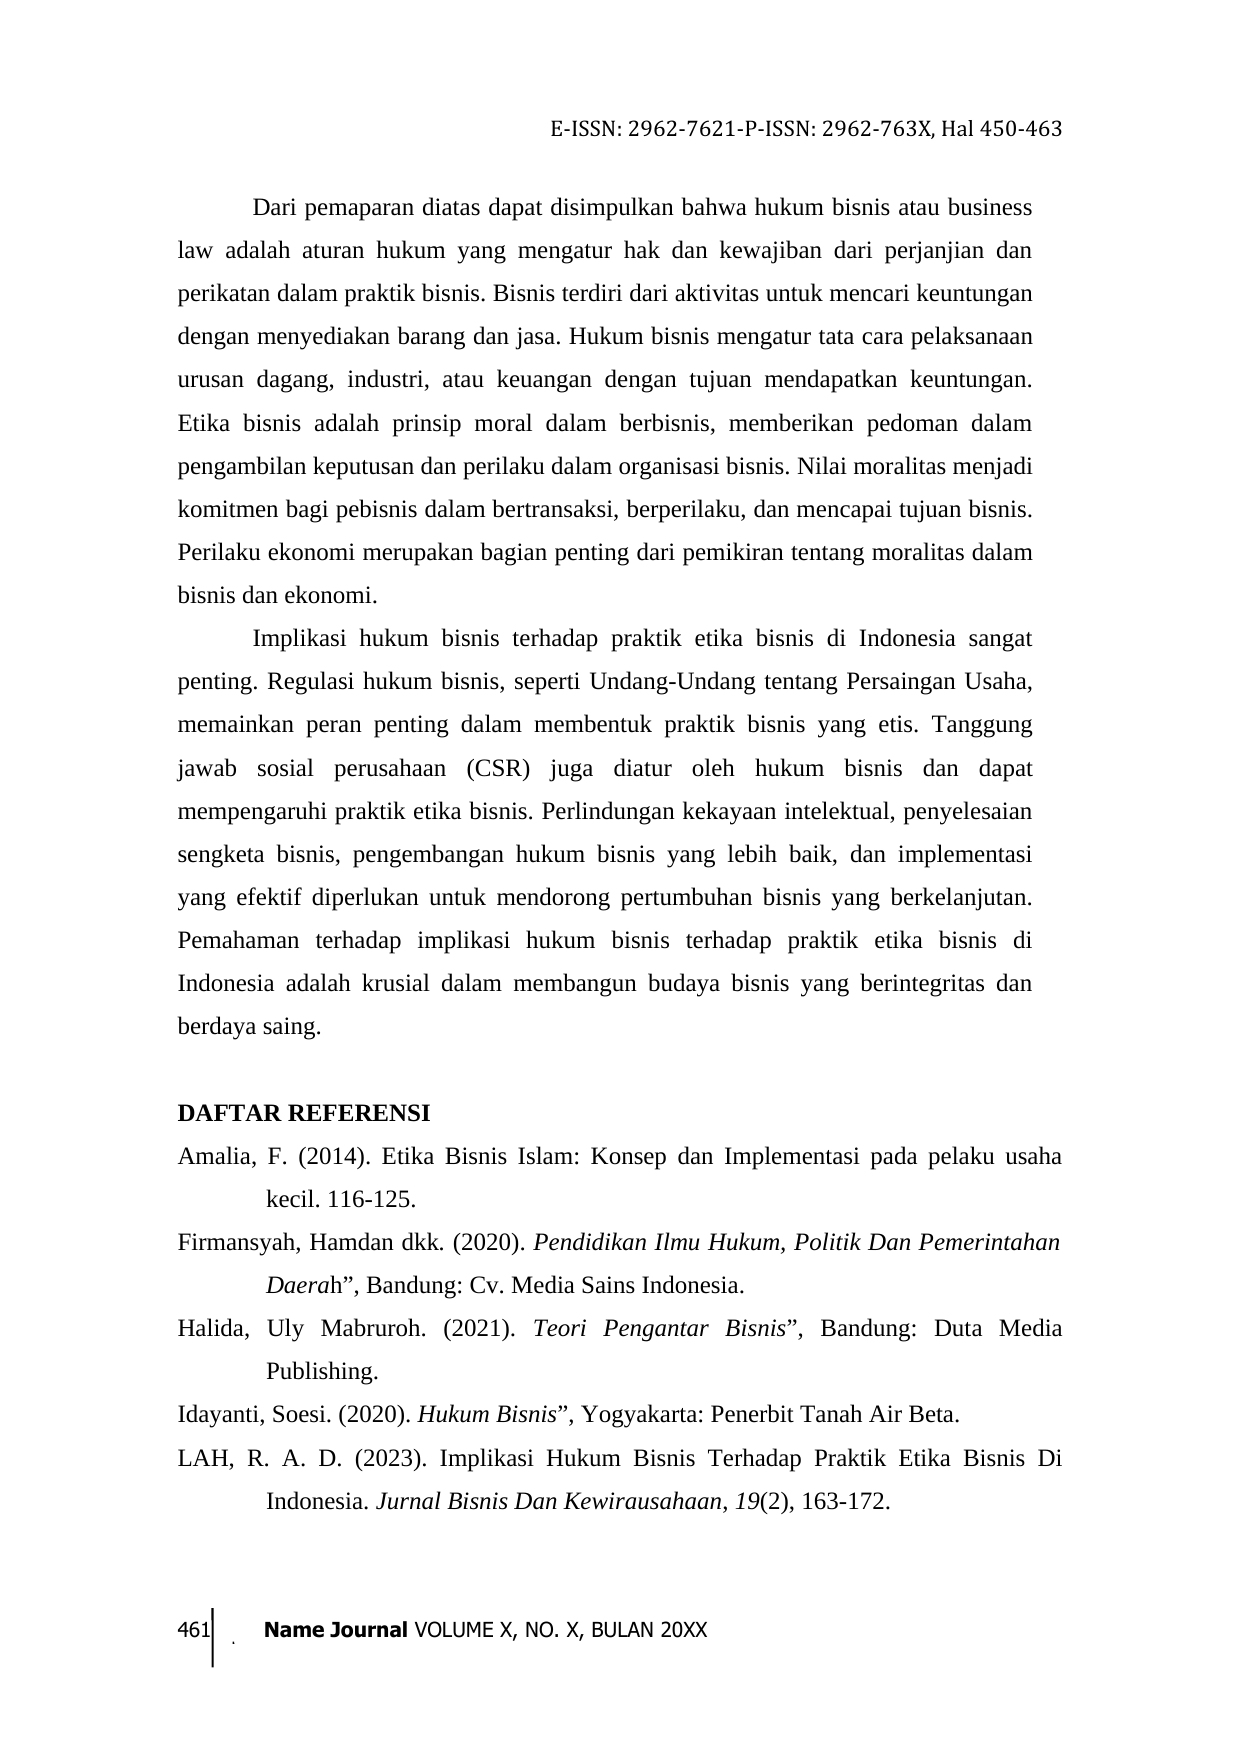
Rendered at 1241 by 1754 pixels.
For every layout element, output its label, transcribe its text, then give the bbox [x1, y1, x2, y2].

text Halida, Uly Mabruroh. (2021). Teori Pengantar Bisnis”, Bandung: Duta Media Publishing. [177, 1313, 1063, 1385]
text Implikasi hukum bisnis terhadap praktik etika bisnis di Indonesia sangat penting. Regulasi hukum bisnis, seperti Undang-Undang tentang Persaingan Usaha, memainkan peran penting dalam membentuk praktik bisnis yang etis. Tanggung jawab sosial perusahaan (CSR) juga diatur oleh hukum bisnis dan dapat mempengaruhi praktik etika bisnis. Perlindungan kekayaan intelektual, penyelesaian sengketa bisnis, pengembangan hukum bisnis yang lebih baik, dan implementasi yang efektif diperlukan untuk mendorong pertumbuhan bisnis yang berkelanjutan. Pemahaman terhadap implikasi hukum bisnis terhadap praktik etika bisnis di Indonesia adalah krusial dalam membangun budaya bisnis yang berintegritas dan berdaya saing. [177, 623, 1033, 1040]
text DAFTAR REFERENSI [177, 1098, 1063, 1126]
text Amalia, F. (2014). Etika Bisnis Islam: Konsep dan Implementasi pada pelaku usaha kecil. 116-125. [177, 1141, 1063, 1213]
text Idayanti, Soesi. (2020). Hukum Bisnis”, Yogyakarta: Penerbit Tanah Air Beta. [177, 1399, 1063, 1428]
text Dari pemaparan diatas dapat disimpulkan bahwa hukum bisnis atau business law adalah aturan hukum yang mengatur hak dan kewajiban dari perjanjian dan perikatan dalam praktik bisnis. Bisnis terdiri dari aktivitas untuk mencari keuntungan dengan menyediakan barang dan jasa. Hukum bisnis mengatur tata cara pelaksanaan urusan dagang, industri, atau keuangan dengan tujuan mendapatkan keuntungan. Etika bisnis adalah prinsip moral dalam berbisnis, memberikan pedoman dalam pengambilan keputusan dan perilaku dalam organisasi bisnis. Nilai moralitas menjadi komitmen bagi pebisnis dalam bertransaksi, berperilaku, dan mencapai tujuan bisnis. Perilaku ekonomi merupakan bagian penting dari pemikiran tentang moralitas dalam bisnis dan ekonomi. [177, 192, 1033, 609]
text LAH, R. A. D. (2023). Implikasi Hukum Bisnis Terhadap Praktik Etika Bisnis Di Indonesia. Jurnal Bisnis Dan Kewirausahaan, 19(2), 163-172. [177, 1443, 1063, 1514]
text Firmansyah, Hamdan dkk. (2020). Pendidikan Ilmu Hukum, Politik Dan Pemerintahan Daerah”, Bandung: Cv. Media Sains Indonesia. [177, 1227, 1063, 1299]
